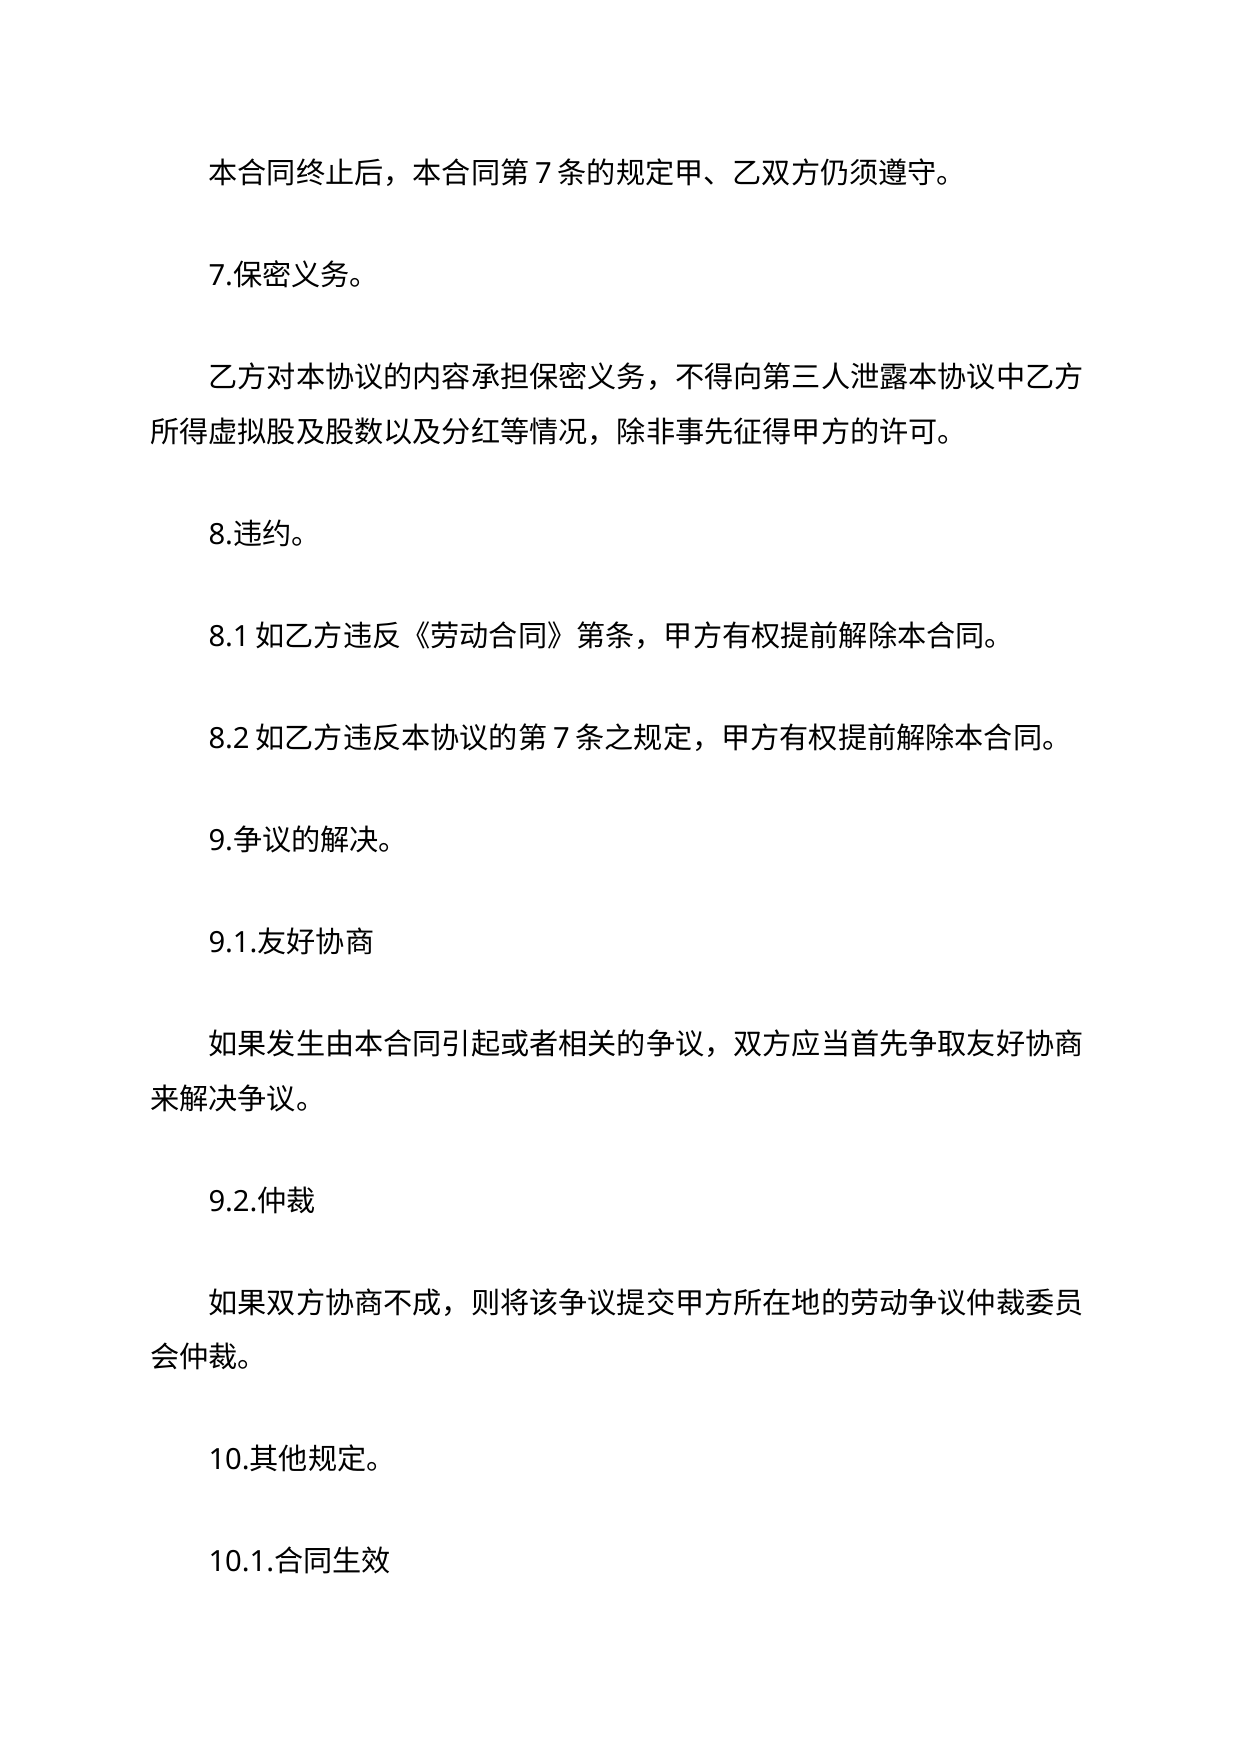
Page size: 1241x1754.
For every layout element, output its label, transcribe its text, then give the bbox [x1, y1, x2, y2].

text 10.其他规定。 [150, 1436, 1090, 1478]
text 本合同终止后，本合同第7条的规定甲、乙双方仍须遵守。 [150, 150, 1090, 192]
text 10.1.合同生效 [150, 1538, 1090, 1580]
text 8.2如乙方违反本协议的第7条之规定，甲方有权提前解除本合同。 [150, 714, 1090, 757]
text 9.1.友好协商 [150, 918, 1090, 961]
text 7.保密义务。 [150, 252, 1090, 294]
text 如果双方协商不成，则将该争议提交甲方所在地的劳动争议仲裁委员会仲裁。 [150, 1279, 1090, 1376]
text 9.争议的解决。 [150, 817, 1090, 859]
text 8.1如乙方违反《劳动合同》第条，甲方有权提前解除本合同。 [150, 613, 1090, 655]
text 8.违约。 [150, 511, 1090, 553]
text 9.2.仲裁 [150, 1177, 1090, 1219]
text 乙方对本协议的内容承担保密义务，不得向第三人泄露本协议中乙方所得虚拟股及股数以及分红等情况，除非事先征得甲方的许可。 [150, 354, 1090, 451]
text 如果发生由本合同引起或者相关的争议，双方应当首先争取友好协商来解决争议。 [150, 1021, 1090, 1118]
